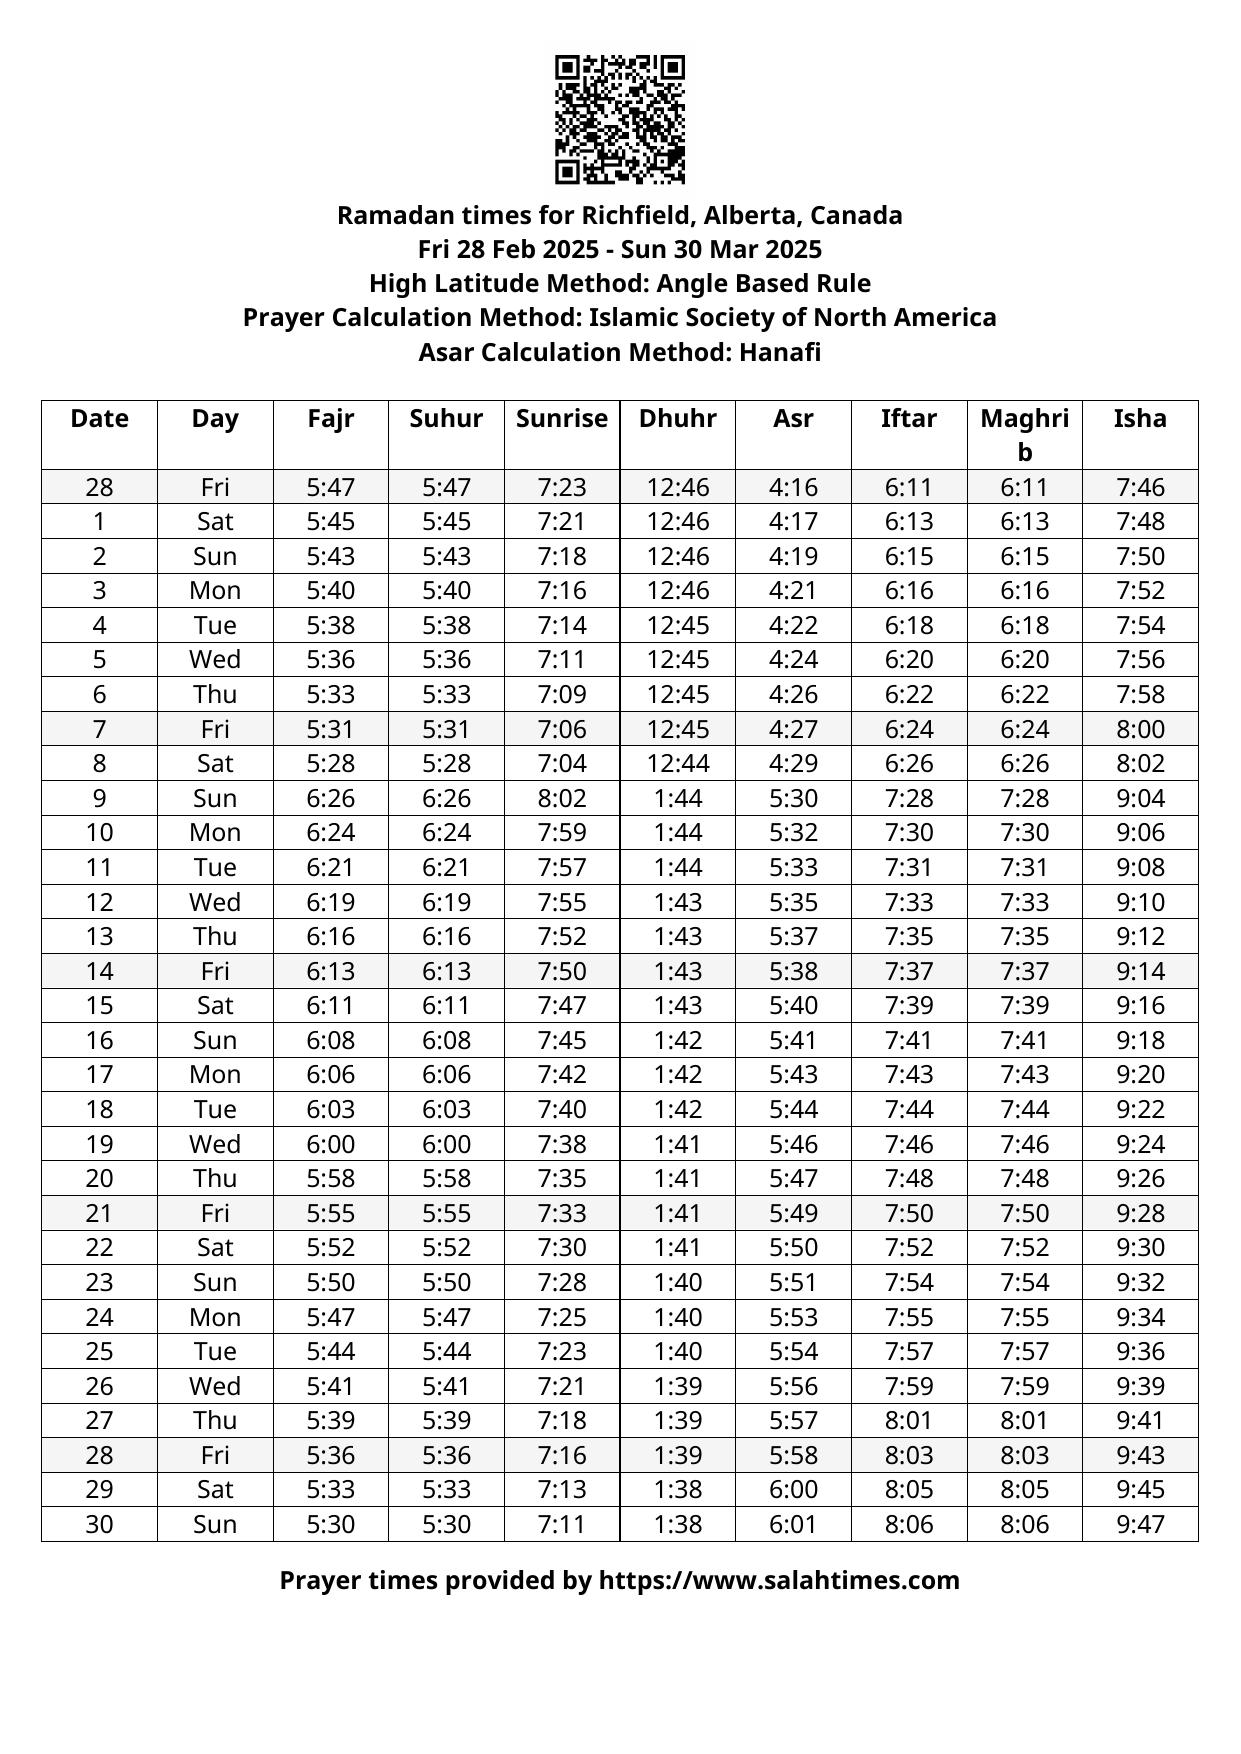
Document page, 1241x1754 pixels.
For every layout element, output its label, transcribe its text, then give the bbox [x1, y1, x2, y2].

table_cell 5:50 [389, 1265, 504, 1299]
table_cell 9 [42, 781, 157, 814]
table_cell 8:05 [968, 1473, 1082, 1506]
table_cell 6:00 [389, 1127, 504, 1160]
table_cell 9:12 [1083, 919, 1198, 953]
table_cell 6:18 [968, 608, 1082, 642]
table_cell 7:50 [852, 1196, 967, 1229]
table_cell Sat [158, 1473, 273, 1506]
table_cell 7:52 [852, 1231, 967, 1264]
table_cell 7:50 [505, 954, 619, 987]
table_cell 5:44 [736, 1092, 851, 1126]
table_cell Mon [158, 574, 273, 607]
table_cell 7:43 [852, 1058, 967, 1091]
table_cell 7:57 [968, 1334, 1082, 1368]
table_cell 1:43 [621, 885, 735, 918]
table_cell 16 [42, 1023, 157, 1057]
table_cell 1:44 [621, 850, 735, 884]
table_cell 7:13 [505, 1473, 619, 1506]
table_cell 5:57 [736, 1404, 851, 1437]
table_cell 7:09 [505, 677, 619, 711]
table_cell 5:28 [274, 746, 388, 780]
table_cell 5:47 [389, 1300, 504, 1333]
table_cell 5:47 [389, 470, 504, 503]
table_cell 9:45 [1083, 1473, 1198, 1506]
table_cell 9:22 [1083, 1092, 1198, 1126]
table_cell 1 [42, 504, 157, 538]
table_cell Sat [158, 1231, 273, 1264]
table_cell 6:08 [274, 1023, 388, 1057]
table_cell Wed [158, 885, 273, 918]
table_cell 5:44 [389, 1334, 504, 1368]
table_cell 1:42 [621, 1092, 735, 1126]
table_cell 7:46 [1083, 470, 1198, 503]
table_cell 6:26 [968, 746, 1082, 780]
table_cell 7:42 [505, 1058, 619, 1091]
table_cell 6:24 [852, 712, 967, 745]
table_cell Wed [158, 643, 273, 676]
table_cell 12:46 [621, 539, 735, 572]
table_cell 6:26 [389, 781, 504, 814]
table_cell 5:39 [389, 1404, 504, 1437]
table_cell 5:43 [736, 1058, 851, 1091]
table_cell 8:01 [968, 1404, 1082, 1437]
table_cell 5:38 [736, 954, 851, 987]
table_cell 23 [42, 1265, 157, 1299]
table_cell 15 [42, 989, 157, 1022]
table_cell 9:41 [1083, 1404, 1198, 1437]
table_cell 7:50 [968, 1196, 1082, 1229]
table_cell 1:40 [621, 1334, 735, 1368]
table_cell 30 [42, 1507, 157, 1541]
table_cell Sat [158, 746, 273, 780]
table_cell 7:23 [505, 470, 619, 503]
table_cell 6:00 [274, 1127, 388, 1160]
table_cell 5:47 [736, 1161, 851, 1195]
table_cell 6:26 [852, 746, 967, 780]
table_cell 9:30 [1083, 1231, 1198, 1264]
table_cell Mon [158, 816, 273, 849]
table_cell 13 [42, 919, 157, 953]
table_cell 5:38 [389, 608, 504, 642]
table_cell Fri [158, 954, 273, 987]
table_cell 7:50 [1083, 539, 1198, 572]
table_cell 6:22 [852, 677, 967, 711]
table_cell 9:24 [1083, 1127, 1198, 1160]
table_cell 7:28 [852, 781, 967, 814]
table_header Asr [736, 401, 851, 469]
table_cell 7:31 [968, 850, 1082, 884]
table_cell 5:36 [274, 643, 388, 676]
table_cell 5:55 [274, 1196, 388, 1229]
table_cell 7:35 [852, 919, 967, 953]
table_cell 14 [42, 954, 157, 987]
table_cell 7:57 [852, 1334, 967, 1368]
table_cell 12:46 [621, 574, 735, 607]
table_cell 6 [42, 677, 157, 711]
table_cell 5:45 [274, 504, 388, 538]
table_cell 7:37 [852, 954, 967, 987]
table_cell 5:58 [736, 1438, 851, 1472]
text Asar Calculation Method: Hanafi [42, 334, 1198, 368]
table_cell 17 [42, 1058, 157, 1091]
table_cell 6:20 [968, 643, 1082, 676]
table_cell 7:59 [505, 816, 619, 849]
table_cell 7:21 [505, 504, 619, 538]
table_cell 7:35 [505, 1161, 619, 1195]
table_cell 5:53 [736, 1300, 851, 1333]
table_cell 6:08 [389, 1023, 504, 1057]
table_header Sunrise [505, 401, 619, 469]
table_cell 20 [42, 1161, 157, 1195]
table_cell 7:04 [505, 746, 619, 780]
table_cell 5:45 [389, 504, 504, 538]
table_cell 9:14 [1083, 954, 1198, 987]
table_cell 7:44 [852, 1092, 967, 1126]
table_cell 7:41 [852, 1023, 967, 1057]
table_cell 1:39 [621, 1438, 735, 1472]
table_header Dhuhr [621, 401, 735, 469]
table_cell 4 [42, 608, 157, 642]
table_cell 1:39 [621, 1404, 735, 1437]
table_header Date [42, 401, 157, 469]
table_cell 7:54 [1083, 608, 1198, 642]
table_cell 9:04 [1083, 781, 1198, 814]
table_cell 5:32 [736, 816, 851, 849]
table_cell Fri [158, 1196, 273, 1229]
table_cell 5:46 [736, 1127, 851, 1160]
table_cell 6:13 [852, 504, 967, 538]
table_cell 8:00 [1083, 712, 1198, 745]
table_cell 5:33 [274, 677, 388, 711]
table_cell 7:47 [505, 989, 619, 1022]
table_cell 5:40 [736, 989, 851, 1022]
table_cell 12:45 [621, 677, 735, 711]
picture [542, 41, 699, 198]
table_cell 7:16 [505, 1438, 619, 1472]
table_cell 8:06 [852, 1507, 967, 1541]
table_cell Tue [158, 1334, 273, 1368]
table_cell 5:36 [389, 643, 504, 676]
table_cell 5:33 [274, 1473, 388, 1506]
table_cell 9:36 [1083, 1334, 1198, 1368]
table_cell 5:35 [736, 885, 851, 918]
table_cell 1:44 [621, 816, 735, 849]
table_cell 7:40 [505, 1092, 619, 1126]
table_cell 7:59 [968, 1369, 1082, 1402]
text High Latitude Method: Angle Based Rule [42, 266, 1198, 300]
table_cell 5:31 [274, 712, 388, 745]
table_header Maghrib [968, 401, 1082, 469]
table_cell Sun [158, 1023, 273, 1057]
table_cell 7:56 [1083, 643, 1198, 676]
table_cell 9:39 [1083, 1369, 1198, 1402]
table_cell Sat [158, 989, 273, 1022]
table_cell 6:26 [274, 781, 388, 814]
table_cell 7:11 [505, 643, 619, 676]
table_cell 7:25 [505, 1300, 619, 1333]
table_cell 7:52 [505, 919, 619, 953]
table_cell 9:47 [1083, 1507, 1198, 1541]
table_cell 5:36 [274, 1438, 388, 1472]
table_cell 6:16 [389, 919, 504, 953]
table_header Iftar [852, 401, 967, 469]
table_cell 7:55 [505, 885, 619, 918]
table_cell 6:19 [389, 885, 504, 918]
table_cell 9:43 [1083, 1438, 1198, 1472]
table_cell 1:40 [621, 1265, 735, 1299]
table_cell 19 [42, 1127, 157, 1160]
table_cell 7:54 [968, 1265, 1082, 1299]
table_cell 7:21 [505, 1369, 619, 1402]
table_cell 10 [42, 816, 157, 849]
table_cell 8:06 [968, 1507, 1082, 1541]
table_cell 7:30 [505, 1231, 619, 1264]
table_cell 5:30 [274, 1507, 388, 1541]
table_cell Sun [158, 781, 273, 814]
table_cell 7:48 [852, 1161, 967, 1195]
table_cell 1:42 [621, 1058, 735, 1091]
text Ramadan times for Richfield, Alberta, Canada [42, 198, 1198, 232]
table_cell 4:16 [736, 470, 851, 503]
table_cell 5:33 [736, 850, 851, 884]
table_cell 6:24 [968, 712, 1082, 745]
table_cell 5:54 [736, 1334, 851, 1368]
table_cell Thu [158, 677, 273, 711]
table_cell 7:38 [505, 1127, 619, 1160]
table_cell 7:46 [852, 1127, 967, 1160]
text Fri 28 Feb 2025 - Sun 30 Mar 2025 [42, 232, 1198, 266]
table_cell 12 [42, 885, 157, 918]
table_cell 12:46 [621, 504, 735, 538]
table_cell 4:29 [736, 746, 851, 780]
table_cell 5:40 [389, 574, 504, 607]
table_cell 12:45 [621, 608, 735, 642]
table_cell Mon [158, 1300, 273, 1333]
table_cell 6:21 [274, 850, 388, 884]
table_cell 12:45 [621, 712, 735, 745]
table_cell 24 [42, 1300, 157, 1333]
table_cell 5:58 [389, 1161, 504, 1195]
table_cell 7:58 [1083, 677, 1198, 711]
table_cell 7:16 [505, 574, 619, 607]
table_cell 6:16 [274, 919, 388, 953]
table_cell 8:03 [968, 1438, 1082, 1472]
table_cell 8:01 [852, 1404, 967, 1437]
table_cell 6:24 [274, 816, 388, 849]
table_cell 1:42 [621, 1023, 735, 1057]
table_cell 6:13 [968, 504, 1082, 538]
table_cell 28 [42, 1438, 157, 1472]
table_cell 6:06 [274, 1058, 388, 1091]
table_cell 6:11 [852, 470, 967, 503]
table_cell 7:30 [852, 816, 967, 849]
table_cell 6:03 [274, 1092, 388, 1126]
table_cell 7:54 [852, 1265, 967, 1299]
table_cell 3 [42, 574, 157, 607]
table_cell 7:43 [968, 1058, 1082, 1091]
table_cell 6:01 [736, 1507, 851, 1541]
table_cell 6:15 [968, 539, 1082, 572]
table_cell 1:39 [621, 1369, 735, 1402]
table_cell 7:30 [968, 816, 1082, 849]
table_cell 1:41 [621, 1231, 735, 1264]
table_cell 7:33 [505, 1196, 619, 1229]
table_cell 7:39 [852, 989, 967, 1022]
table_cell 6:18 [852, 608, 967, 642]
table_cell 1:41 [621, 1196, 735, 1229]
table_cell 5:43 [274, 539, 388, 572]
table_cell 1:44 [621, 781, 735, 814]
table_cell 7:23 [505, 1334, 619, 1368]
table_cell 7:33 [968, 885, 1082, 918]
table_cell 7:18 [505, 1404, 619, 1437]
table_cell Thu [158, 1404, 273, 1437]
table_cell 6:11 [274, 989, 388, 1022]
table_cell 7:52 [1083, 574, 1198, 607]
table_cell 1:43 [621, 954, 735, 987]
table_cell 6:11 [968, 470, 1082, 503]
table_cell 5:47 [274, 1300, 388, 1333]
table_cell 5:43 [389, 539, 504, 572]
table_cell 8:02 [505, 781, 619, 814]
table_cell 26 [42, 1369, 157, 1402]
table_cell 25 [42, 1334, 157, 1368]
table_header Isha [1083, 401, 1198, 469]
table_cell 7:41 [968, 1023, 1082, 1057]
table_cell 5 [42, 643, 157, 676]
table_cell 6:22 [968, 677, 1082, 711]
table_cell 1:40 [621, 1300, 735, 1333]
table_cell 5:30 [736, 781, 851, 814]
table_cell 5:31 [389, 712, 504, 745]
table_cell 8 [42, 746, 157, 780]
text Prayer times provided by https://www.salahtimes.com [42, 1563, 1198, 1597]
table_cell 18 [42, 1092, 157, 1126]
table_cell 5:40 [274, 574, 388, 607]
table_cell 6:24 [389, 816, 504, 849]
table_cell 9:34 [1083, 1300, 1198, 1333]
table_cell 5:30 [389, 1507, 504, 1541]
table_cell 5:55 [389, 1196, 504, 1229]
table_header Fajr [274, 401, 388, 469]
table_cell 7:37 [968, 954, 1082, 987]
table_cell 1:41 [621, 1161, 735, 1195]
table_cell 7:33 [852, 885, 967, 918]
table_cell 8:05 [852, 1473, 967, 1506]
table_cell 9:20 [1083, 1058, 1198, 1091]
table_cell 11 [42, 850, 157, 884]
table_cell 1:38 [621, 1473, 735, 1506]
table_cell 21 [42, 1196, 157, 1229]
table_cell 8:02 [1083, 746, 1198, 780]
table_cell 7:35 [968, 919, 1082, 953]
table_cell 5:36 [389, 1438, 504, 1472]
table_cell 1:38 [621, 1507, 735, 1541]
table_cell 7:06 [505, 712, 619, 745]
table_cell 9:26 [1083, 1161, 1198, 1195]
table_cell 12:44 [621, 746, 735, 780]
table_cell 4:24 [736, 643, 851, 676]
table_cell 5:33 [389, 677, 504, 711]
table_cell 5:28 [389, 746, 504, 780]
table_cell 9:08 [1083, 850, 1198, 884]
table_cell 9:16 [1083, 989, 1198, 1022]
table_cell 1:41 [621, 1127, 735, 1160]
table_cell 6:21 [389, 850, 504, 884]
table_cell 6:20 [852, 643, 967, 676]
table_cell 7:59 [852, 1369, 967, 1402]
table_cell 5:49 [736, 1196, 851, 1229]
table_cell 7:57 [505, 850, 619, 884]
table_header Day [158, 401, 273, 469]
table_cell Sun [158, 1265, 273, 1299]
table_cell 6:11 [389, 989, 504, 1022]
table_cell 5:47 [274, 470, 388, 503]
table_cell 6:16 [852, 574, 967, 607]
table_cell Mon [158, 1058, 273, 1091]
table_cell 7:14 [505, 608, 619, 642]
table_cell 2 [42, 539, 157, 572]
table_cell 5:50 [736, 1231, 851, 1264]
table_cell 7 [42, 712, 157, 745]
table_cell 5:41 [274, 1369, 388, 1402]
table_cell Fri [158, 712, 273, 745]
table_cell Thu [158, 919, 273, 953]
table_cell 7:31 [852, 850, 967, 884]
table_cell 5:37 [736, 919, 851, 953]
table_cell Tue [158, 850, 273, 884]
table_cell 7:18 [505, 539, 619, 572]
table_cell 8:03 [852, 1438, 967, 1472]
table_cell 4:19 [736, 539, 851, 572]
table_cell 4:27 [736, 712, 851, 745]
table_cell 7:45 [505, 1023, 619, 1057]
table_cell 5:33 [389, 1473, 504, 1506]
table_cell 4:17 [736, 504, 851, 538]
table_header Suhur [389, 401, 504, 469]
table_cell 7:11 [505, 1507, 619, 1541]
table_cell 5:52 [274, 1231, 388, 1264]
table_cell Fri [158, 470, 273, 503]
table_cell 6:19 [274, 885, 388, 918]
table_cell 6:15 [852, 539, 967, 572]
table_cell 5:41 [736, 1023, 851, 1057]
table_cell 7:28 [505, 1265, 619, 1299]
table_cell 7:28 [968, 781, 1082, 814]
table_cell Tue [158, 1092, 273, 1126]
table_cell 6:06 [389, 1058, 504, 1091]
table_cell 29 [42, 1473, 157, 1506]
table_cell 6:16 [968, 574, 1082, 607]
table_cell 7:46 [968, 1127, 1082, 1160]
table_cell 5:39 [274, 1404, 388, 1437]
table_cell 22 [42, 1231, 157, 1264]
table_cell 4:22 [736, 608, 851, 642]
table_cell 28 [42, 470, 157, 503]
table_cell Tue [158, 608, 273, 642]
text Prayer Calculation Method: Islamic Society of North America [42, 300, 1198, 334]
table_cell Sun [158, 539, 273, 572]
table_cell Sun [158, 1507, 273, 1541]
table_cell 9:10 [1083, 885, 1198, 918]
table_cell 4:26 [736, 677, 851, 711]
table_cell Wed [158, 1369, 273, 1402]
table_cell 6:03 [389, 1092, 504, 1126]
table_cell 5:50 [274, 1265, 388, 1299]
table_cell 6:00 [736, 1473, 851, 1506]
table_cell Sat [158, 504, 273, 538]
table_cell 4:21 [736, 574, 851, 607]
table_cell 7:39 [968, 989, 1082, 1022]
table_cell 5:38 [274, 608, 388, 642]
table_cell 9:28 [1083, 1196, 1198, 1229]
table_cell 1:43 [621, 989, 735, 1022]
table_cell 7:48 [1083, 504, 1198, 538]
table_cell 7:55 [852, 1300, 967, 1333]
table_cell Wed [158, 1127, 273, 1160]
table_cell Fri [158, 1438, 273, 1472]
table_cell 7:44 [968, 1092, 1082, 1126]
table_cell 12:46 [621, 470, 735, 503]
table_cell 9:32 [1083, 1265, 1198, 1299]
table_cell 7:52 [968, 1231, 1082, 1264]
table_cell 1:43 [621, 919, 735, 953]
table_cell 5:52 [389, 1231, 504, 1264]
table_cell 5:41 [389, 1369, 504, 1402]
table_cell 9:06 [1083, 816, 1198, 849]
table_cell 5:51 [736, 1265, 851, 1299]
table_cell 5:58 [274, 1161, 388, 1195]
table_cell 5:56 [736, 1369, 851, 1402]
table_cell 7:55 [968, 1300, 1082, 1333]
table_cell 7:48 [968, 1161, 1082, 1195]
table_cell Thu [158, 1161, 273, 1195]
table_cell 27 [42, 1404, 157, 1437]
table_cell 5:44 [274, 1334, 388, 1368]
table_cell 6:13 [389, 954, 504, 987]
table_cell 9:18 [1083, 1023, 1198, 1057]
table_cell 12:45 [621, 643, 735, 676]
table_cell 6:13 [274, 954, 388, 987]
